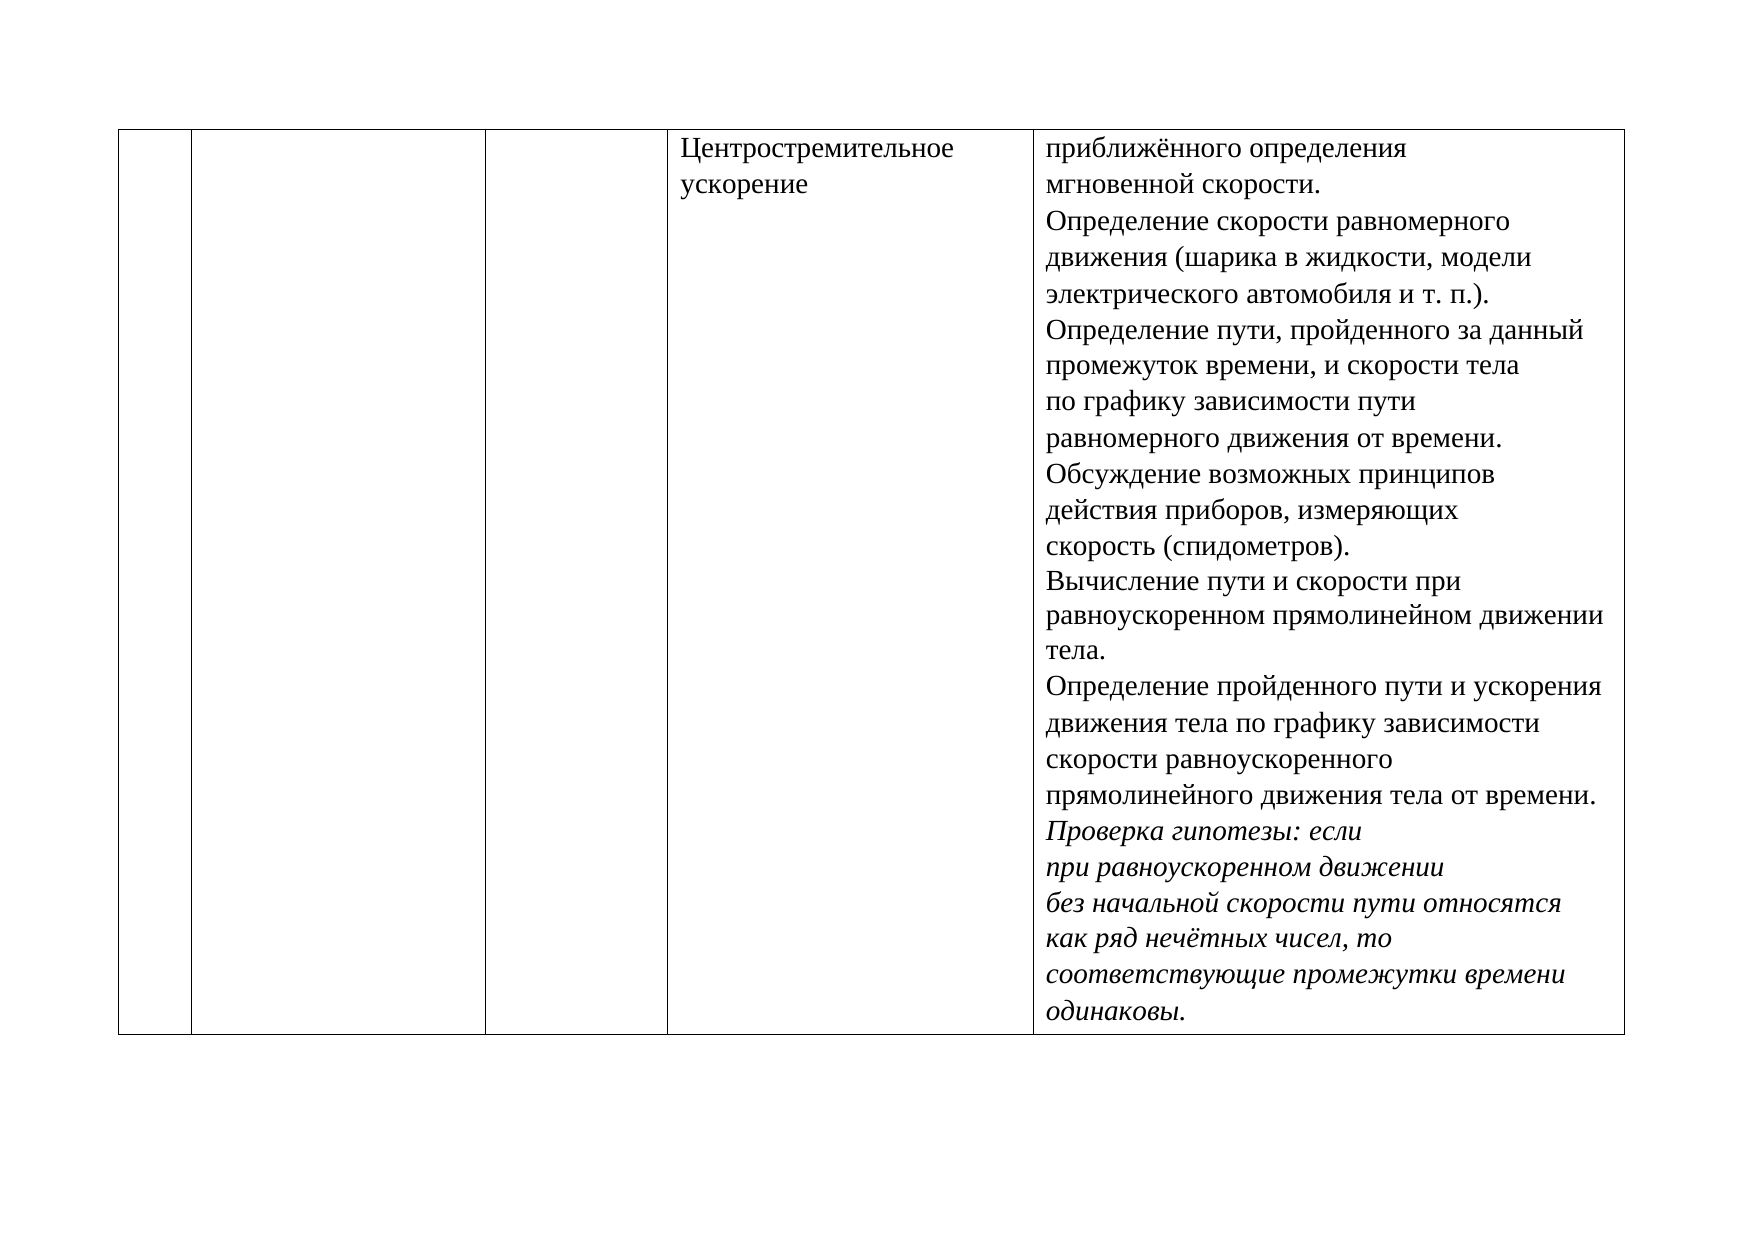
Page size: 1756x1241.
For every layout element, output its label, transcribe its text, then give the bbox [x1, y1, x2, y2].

table_header [192, 130, 485, 1034]
table_header Центростремительное ускорение [668, 130, 1033, 1034]
table_header приближённого определения мгновенной скорости. Определение скорости равномерного движения (шарика в жидкости, модели электрического автомобиля и т. п.). Определение пути, пройденного за данный промежуток времени, и скорости тела по графику зависимости пути равномерного движения от времени. Обсуждение возможных принципов действия приборов, измеряющих скорость (спидометров). Вычисление пути и скорости при равноускоренном прямолинейном движении тела. Определение пройденного пути и ускорения движения тела по графику зависимости скорости равноускоренного прямолинейного движения тела от времени. Проверка гипотезы: если при равноускоренном движении без начальной скорости пути относятся как ряд нечётных чисел, то соответствующие промежутки времени одинаковы. [1034, 130, 1624, 1034]
table_header [486, 130, 667, 1034]
table_header [119, 130, 191, 1034]
